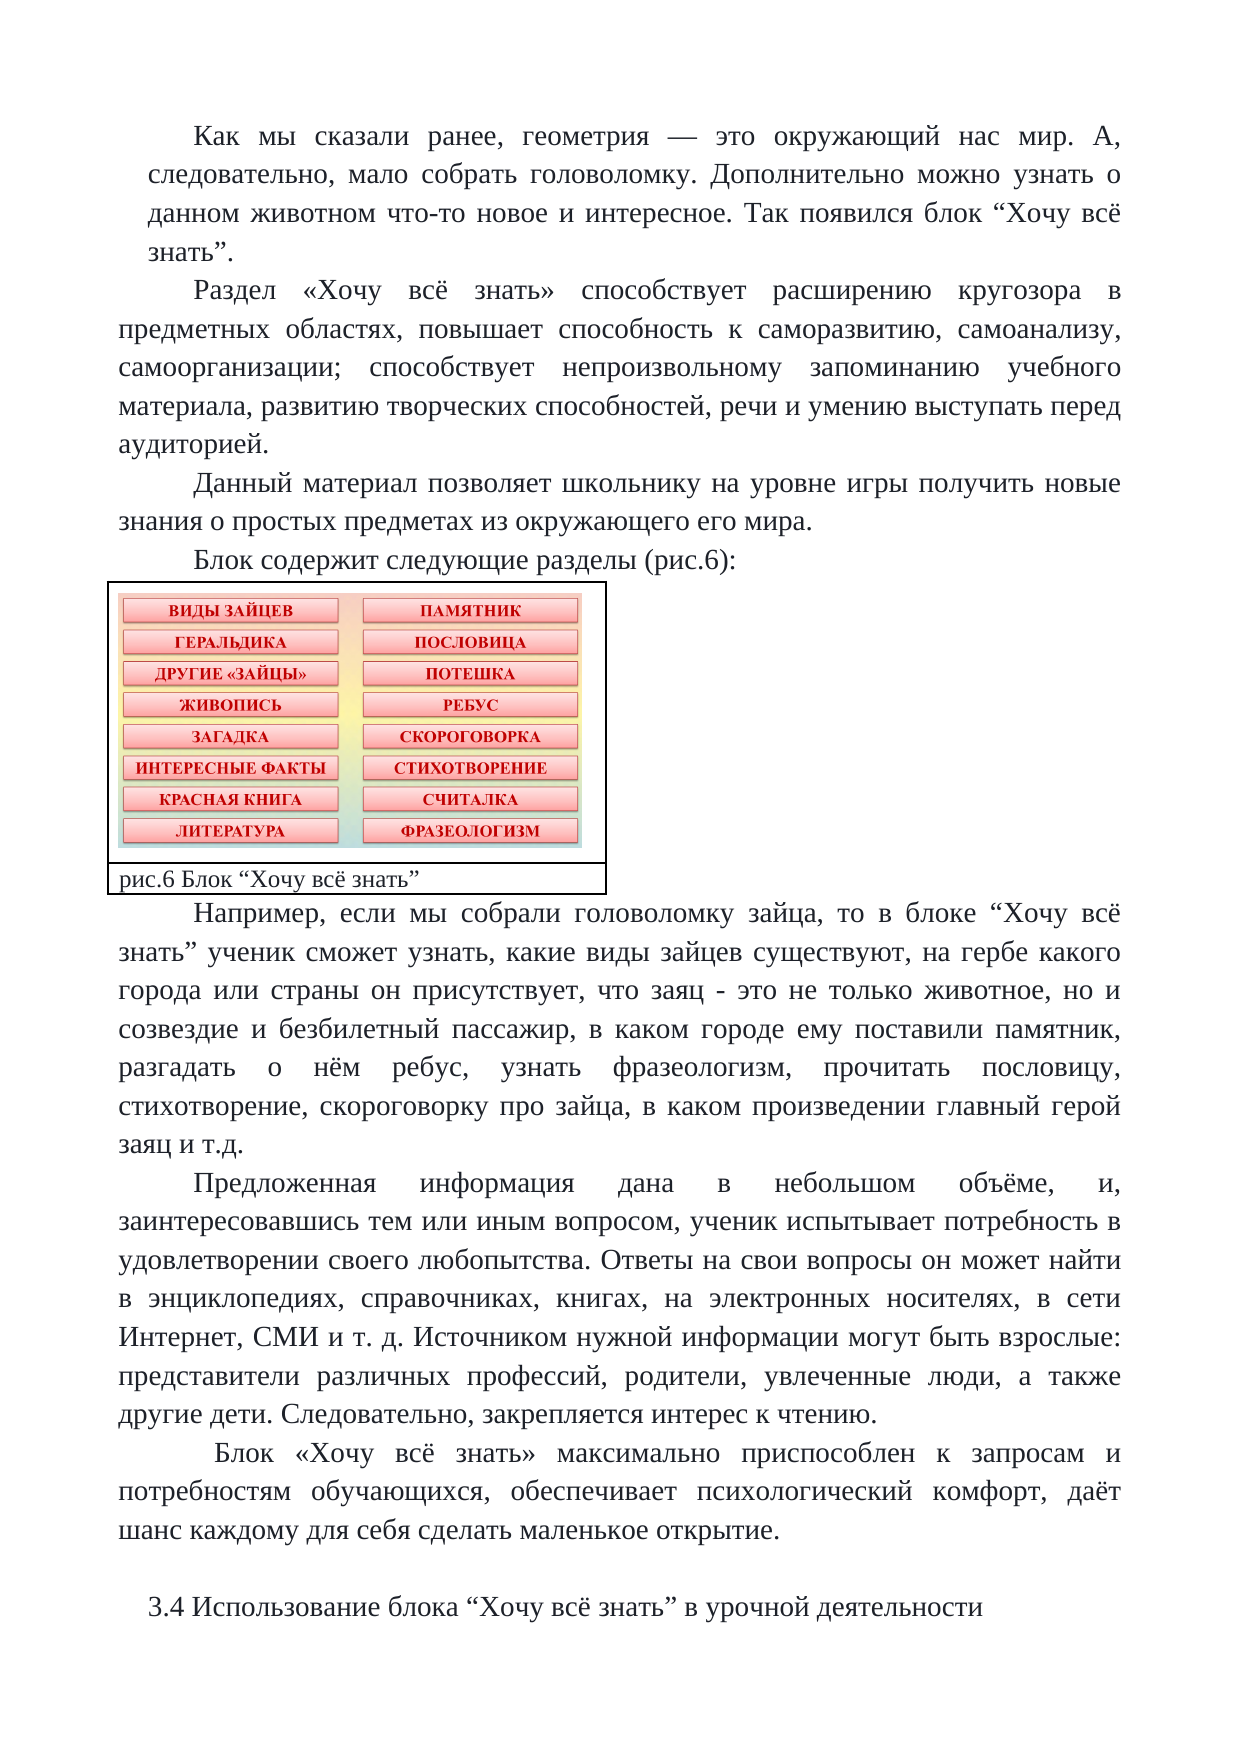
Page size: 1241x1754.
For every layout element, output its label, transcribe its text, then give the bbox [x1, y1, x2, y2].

text Раздел «Хочу всё знать» способствует расширению кругозора в предметных областях, повышает способность к саморазвитию, самоанализу, самоорганизации; способствует непроизвольному запоминанию учебного материала, развитию творческих способностей, речи и умению выступать перед аудиторией. [118, 272, 1122, 460]
text Данный материал позволяет школьнику на уровне игры получить новые знания о простых предметах из окружающего его мира. [118, 465, 1122, 537]
text 3.4 Использование блока “Хочу всё знать” в урочной деятельности [148, 1589, 1122, 1622]
table_cell рис.6 Блок “Хочу всё знать” [109, 864, 605, 893]
picture [118, 593, 582, 848]
text Предложенная информация дана в небольшом объёме, и, заинтересовавшись тем или иным вопросом, ученик испытывает потребность в удовлетворении своего любопытства. Ответы на свои вопросы он может найти в энциклопедиях, справочниках, книгах, на электронных носителях, в сети Интернет, СМИ и т. д. Источником нужной информации могут быть взрослые: представители различных профессий, родители, увлеченные люди, а также другие дети. Следовательно, закрепляется интерес к чтению. [118, 1165, 1122, 1430]
table_header [109, 583, 605, 862]
text Как мы сказали ранее, геометрия — это окружающий нас мир. А, следовательно, мало собрать головоломку. Дополнительно можно узнать о данном животном что-то новое и интересное. Так появился блок “Хочу всё знать”. [148, 118, 1122, 267]
text Например, если мы собрали головоломку зайца, то в блоке “Хочу всё знать” ученик сможет узнать, какие виды зайцев существуют, на гербе какого города или страны он присутствует, что заяц - это не только животное, но и созвездие и безбилетный пассажир, в каком городе ему поставили памятник, разгадать о нём ребус, узнать фразеологизм, прочитать пословицу, стихотворение, скороговорку про зайца, в каком произведении главный герой заяц и т.д. [118, 895, 1122, 1160]
text Блок «Хочу всё знать» максимально приспособлен к запросам и потребностям обучающихся, обеспечивает психологический комфорт, даёт шанс каждому для себя сделать маленькое открытие. [118, 1435, 1122, 1545]
text Блок содержит следующие разделы (рис.6): [118, 542, 1122, 576]
